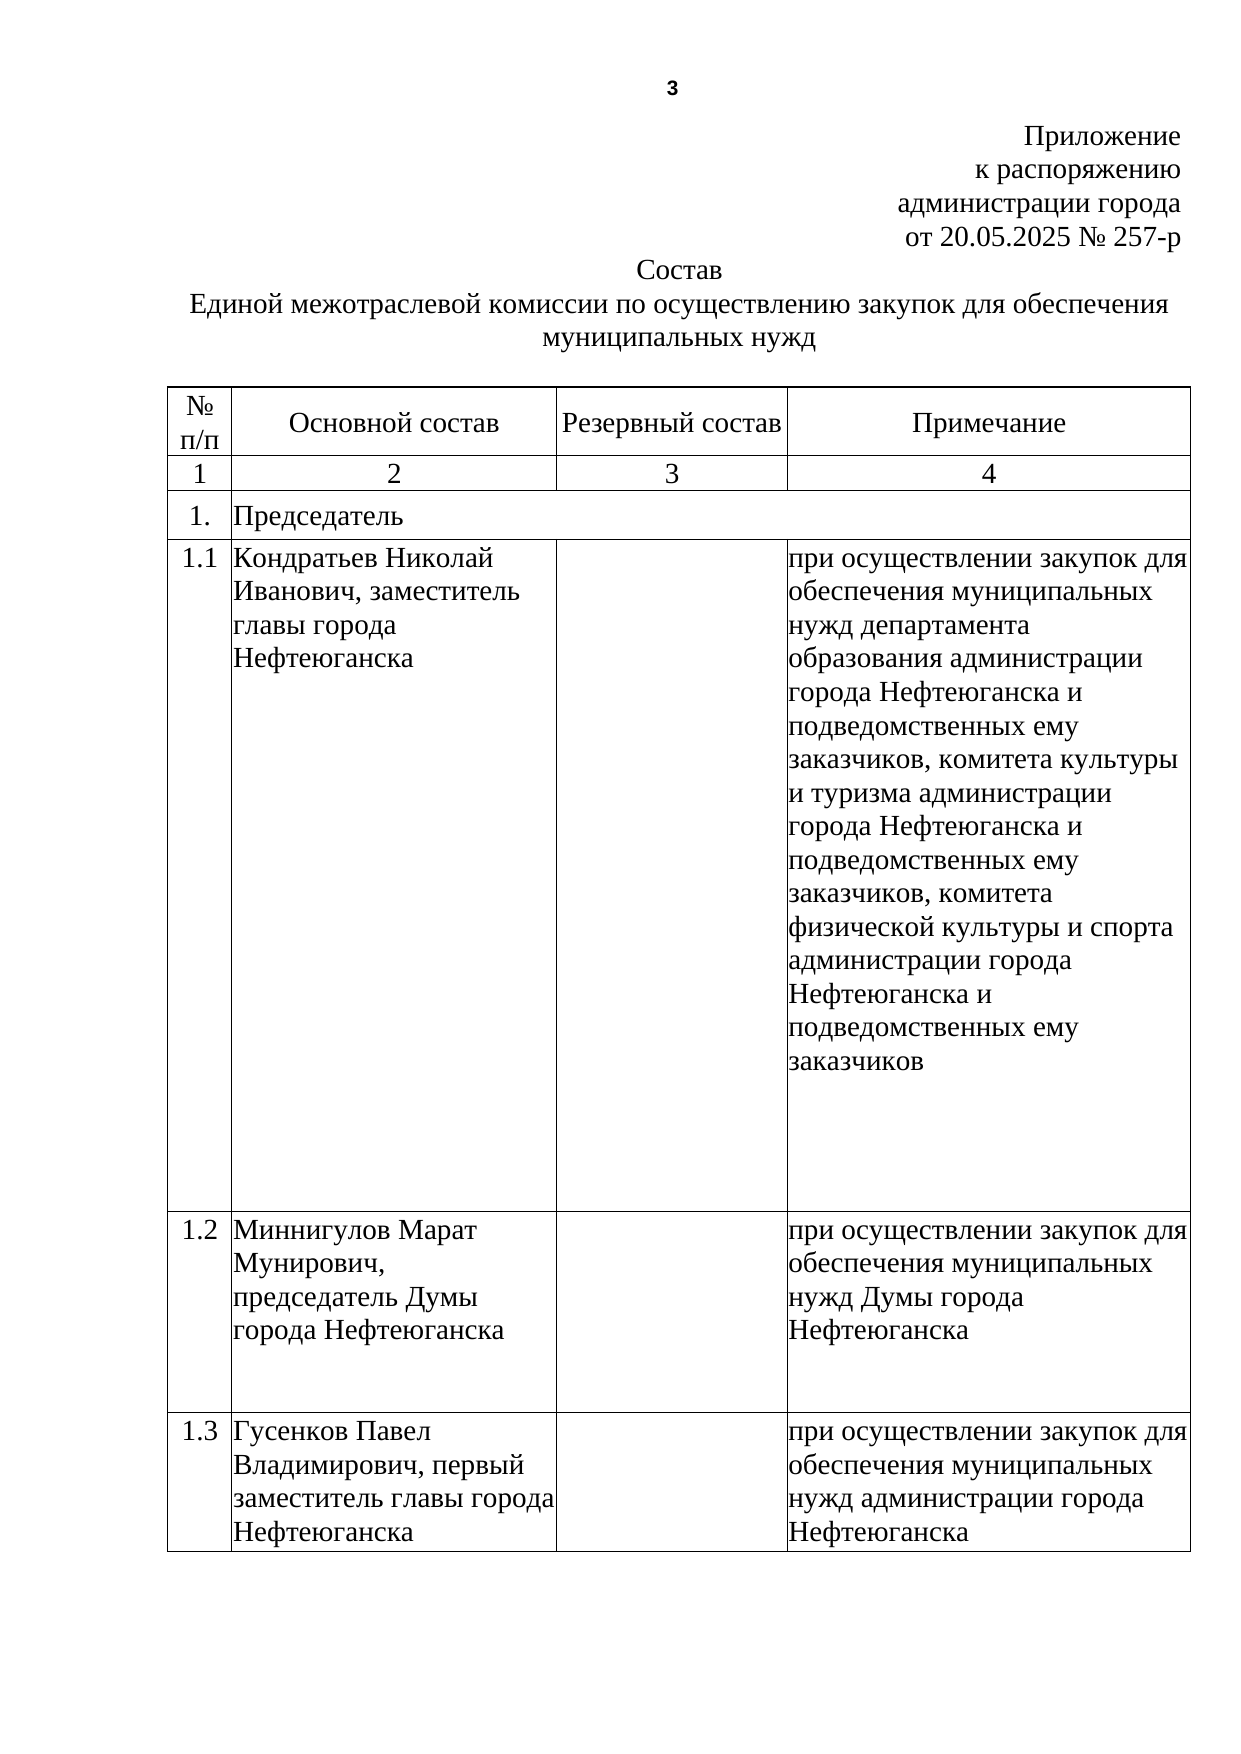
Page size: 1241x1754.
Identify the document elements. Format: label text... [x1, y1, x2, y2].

table_header Основной состав [232, 388, 556, 455]
table_header Примечание [788, 388, 1190, 455]
table_cell 1.1 [168, 540, 231, 1211]
table_cell Миннигулов Марат Мунирович, председатель Думы города Нефтеюганска [232, 1212, 556, 1412]
table_cell [557, 540, 787, 1211]
table_header Резервный состав [557, 388, 787, 455]
text от 20.05.2025 № 257-р [177, 219, 1181, 252]
table_cell 3 [557, 456, 787, 490]
table_cell 1 [168, 456, 231, 490]
table_cell 1. [168, 491, 231, 539]
text к распоряжению [177, 152, 1181, 185]
table_cell 4 [788, 456, 1190, 490]
table_cell 1.2 [168, 1212, 231, 1412]
text Приложение [177, 118, 1181, 152]
text Единой межотраслевой комиссии по осуществлению закупок для обеспечения муниципальных нужд [177, 286, 1181, 353]
table_cell [557, 1212, 787, 1412]
table_cell Гусенков Павел Владимирович, первый заместитель главы города Нефтеюганска [232, 1413, 556, 1551]
table_cell Кондратьев Николай Иванович, заместитель главы города Нефтеюганска [232, 540, 556, 1211]
table_cell Председатель [232, 491, 1190, 539]
text администрации города [177, 185, 1181, 219]
table_header № п/п [168, 388, 231, 455]
table_cell при осуществлении закупок для обеспечения муниципальных нужд Думы города Нефтеюганска [788, 1212, 1190, 1412]
table_cell 2 [232, 456, 556, 490]
text Состав [177, 252, 1181, 286]
table_cell при осуществлении закупок для обеспечения муниципальных нужд администрации города Нефтеюганска [788, 1413, 1190, 1551]
table_cell [557, 1413, 787, 1551]
table_cell 1.3 [168, 1413, 231, 1551]
table_cell при осуществлении закупок для обеспечения муниципальных нужд департамента образования администрации города Нефтеюганска и подведомственных ему заказчиков, комитета культуры и туризма администрации города Нефтеюганска и подведомственных ему заказчиков, комитета физической культуры и спорта администрации города Нефтеюганска и подведомственных ему заказчиков [788, 540, 1190, 1211]
